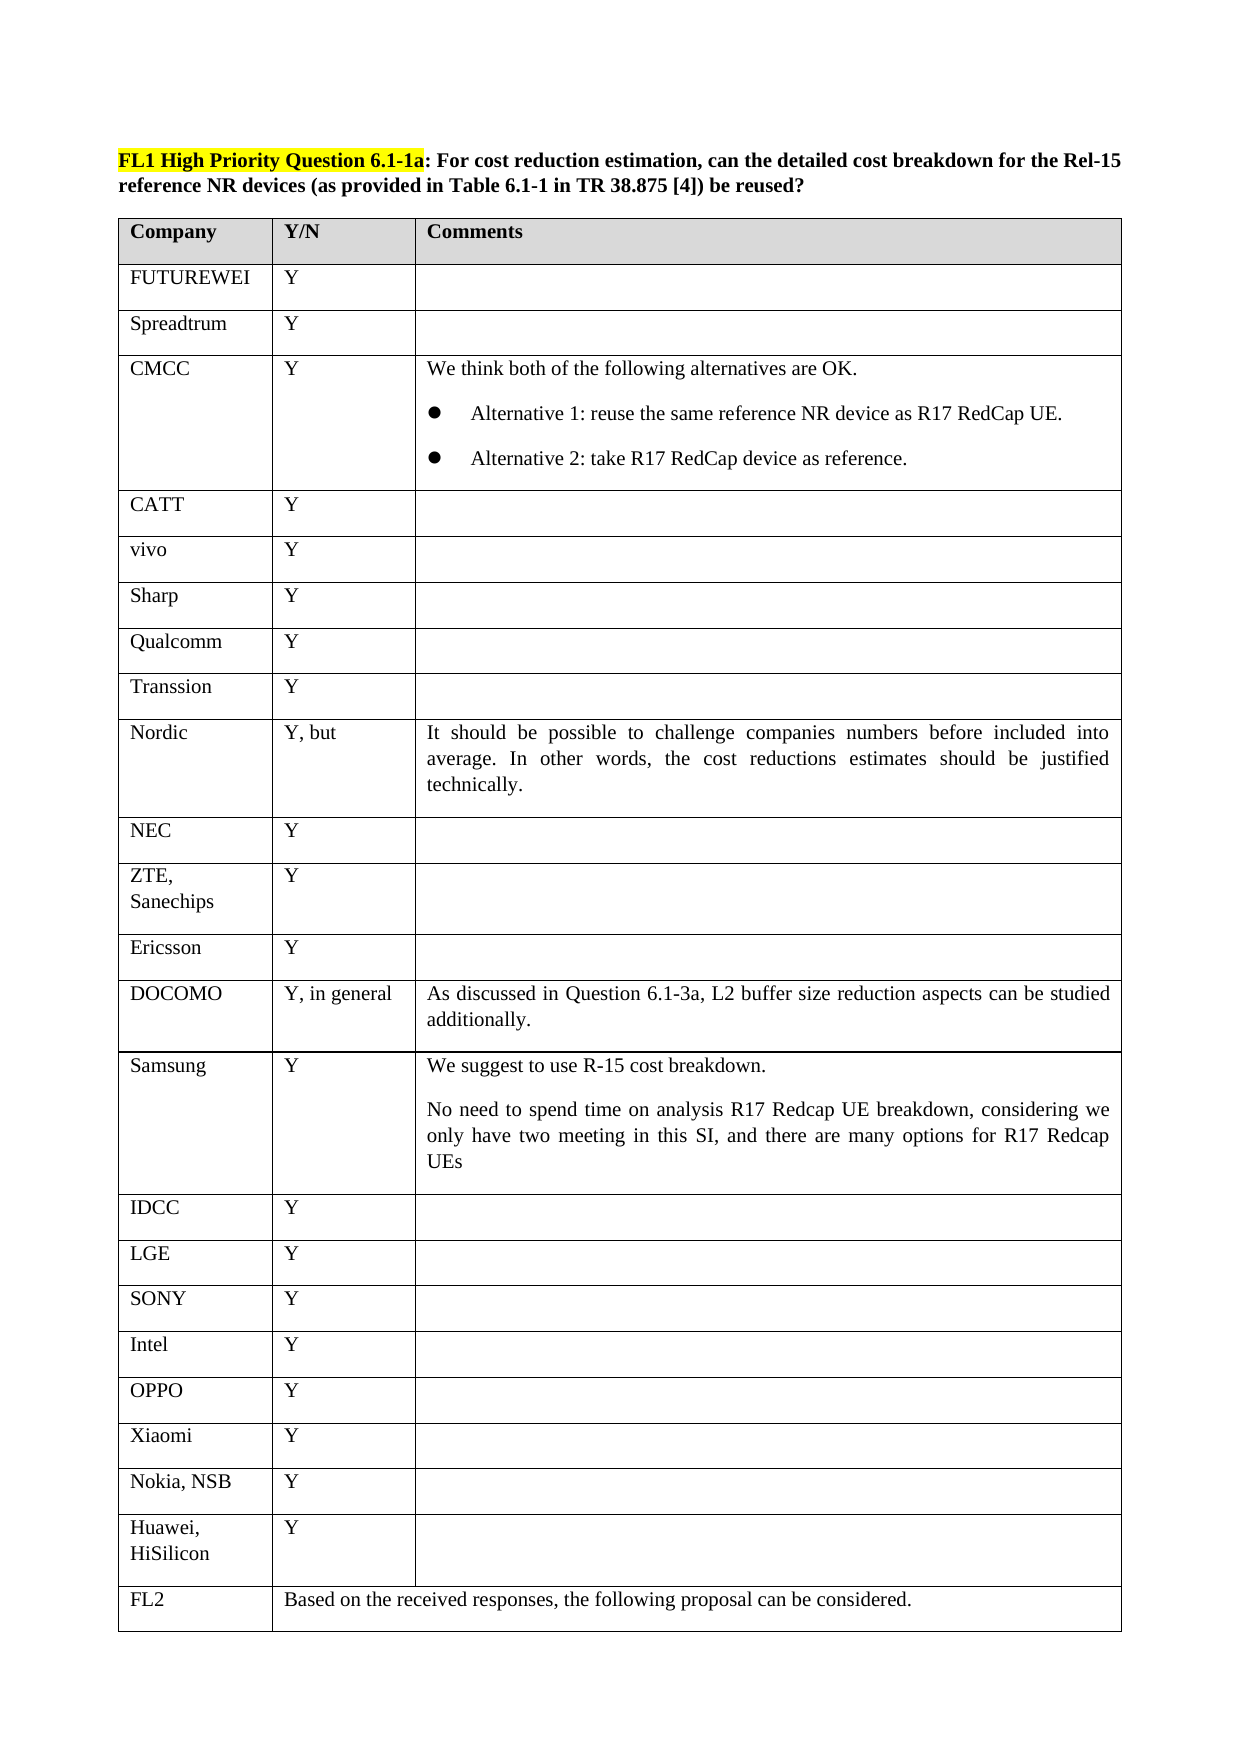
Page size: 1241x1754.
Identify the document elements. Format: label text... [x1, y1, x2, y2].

table_cell Intel [119, 1332, 272, 1377]
table_cell Ericsson [119, 935, 272, 980]
table_cell [416, 1424, 1121, 1468]
table_cell LGE [119, 1241, 272, 1285]
table_cell Y [273, 1053, 415, 1194]
table_cell Y [273, 1515, 415, 1586]
table_cell DOCOMO [119, 981, 272, 1051]
table_cell FL2 [119, 1587, 272, 1631]
table_cell [416, 1332, 1121, 1377]
table_cell Y [273, 583, 415, 628]
table_cell [416, 1515, 1121, 1586]
table_cell Y [273, 537, 415, 582]
table_cell Y [273, 864, 415, 934]
table_cell [416, 1241, 1121, 1285]
table_cell [416, 935, 1121, 980]
table_cell [416, 1378, 1121, 1422]
table_cell We suggest to use R-15 cost breakdown. No need to spend time on analysis R17 Redcap UE breakdown, considering we only have two meeting in this SI, and there are many options for R17 Redcap UEs [416, 1053, 1121, 1194]
table_cell [416, 311, 1121, 355]
table_cell [416, 1286, 1121, 1331]
table_cell Y [273, 311, 415, 355]
table_cell Y [273, 1424, 415, 1468]
table_cell Spreadtrum [119, 311, 272, 355]
table_cell Nokia, NSB [119, 1469, 272, 1514]
table_cell Y, but [273, 720, 415, 817]
table_cell [416, 583, 1121, 628]
table_cell We think both of the following alternatives are OK. Alternative 1: reuse the same reference NR device as R17 RedCap UE. Alternative 2: take R17 RedCap device as reference. [416, 356, 1121, 490]
table_cell Y [273, 629, 415, 673]
table_cell Y [273, 818, 415, 862]
table_cell Sharp [119, 583, 272, 628]
table_cell [416, 265, 1121, 309]
table_cell [416, 864, 1121, 934]
table_cell FUTUREWEI [119, 265, 272, 309]
table_cell Huawei, HiSilicon [119, 1515, 272, 1586]
table_cell Nordic [119, 720, 272, 817]
table_cell [416, 1469, 1121, 1514]
table_cell Transsion [119, 674, 272, 719]
table_header Y/N [273, 219, 415, 264]
table_cell [416, 537, 1121, 582]
table_cell Y [273, 1332, 415, 1377]
table_cell OPPO [119, 1378, 272, 1422]
table_cell Y [273, 1469, 415, 1514]
table_cell Y [273, 1195, 415, 1239]
table_cell Y [273, 265, 415, 309]
table_cell IDCC [119, 1195, 272, 1239]
table_cell Samsung [119, 1053, 272, 1194]
table_cell CMCC [119, 356, 272, 490]
text FL1 High Priority Question 6.1-1a: For cost reduction estimation, can the detailed cost breakdown for the Rel-15 reference NR devices (as provided in Table 6.1-1 in TR 38.875 [4]) be reused? [118, 147, 1122, 197]
table_cell Y [273, 674, 415, 719]
table_cell [416, 674, 1121, 719]
table_cell It should be possible to challenge companies numbers before included into average. In other words, the cost reductions estimates should be justified technically. [416, 720, 1121, 817]
table_cell Y [273, 491, 415, 536]
table_cell Y, in general [273, 981, 415, 1051]
table_cell CATT [119, 491, 272, 536]
table_cell Y [273, 1378, 415, 1422]
table_cell As discussed in Question 6.1-3a, L2 buffer size reduction aspects can be studied additionally. [416, 981, 1121, 1051]
table_cell Y [273, 1241, 415, 1285]
table_header Company [119, 219, 272, 264]
table_cell Qualcomm [119, 629, 272, 673]
table_cell SONY [119, 1286, 272, 1331]
table_cell [416, 1195, 1121, 1239]
table_header Comments [416, 219, 1121, 264]
table_cell Y [273, 356, 415, 490]
table_cell Xiaomi [119, 1424, 272, 1468]
table_cell Y [273, 935, 415, 980]
table_cell [416, 629, 1121, 673]
table_cell ZTE, Sanechips [119, 864, 272, 934]
table_cell NEC [119, 818, 272, 862]
table_cell [416, 818, 1121, 862]
table_cell Y [273, 1286, 415, 1331]
table_cell [416, 491, 1121, 536]
table_cell vivo [119, 537, 272, 582]
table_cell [273, 1587, 1121, 1631]
